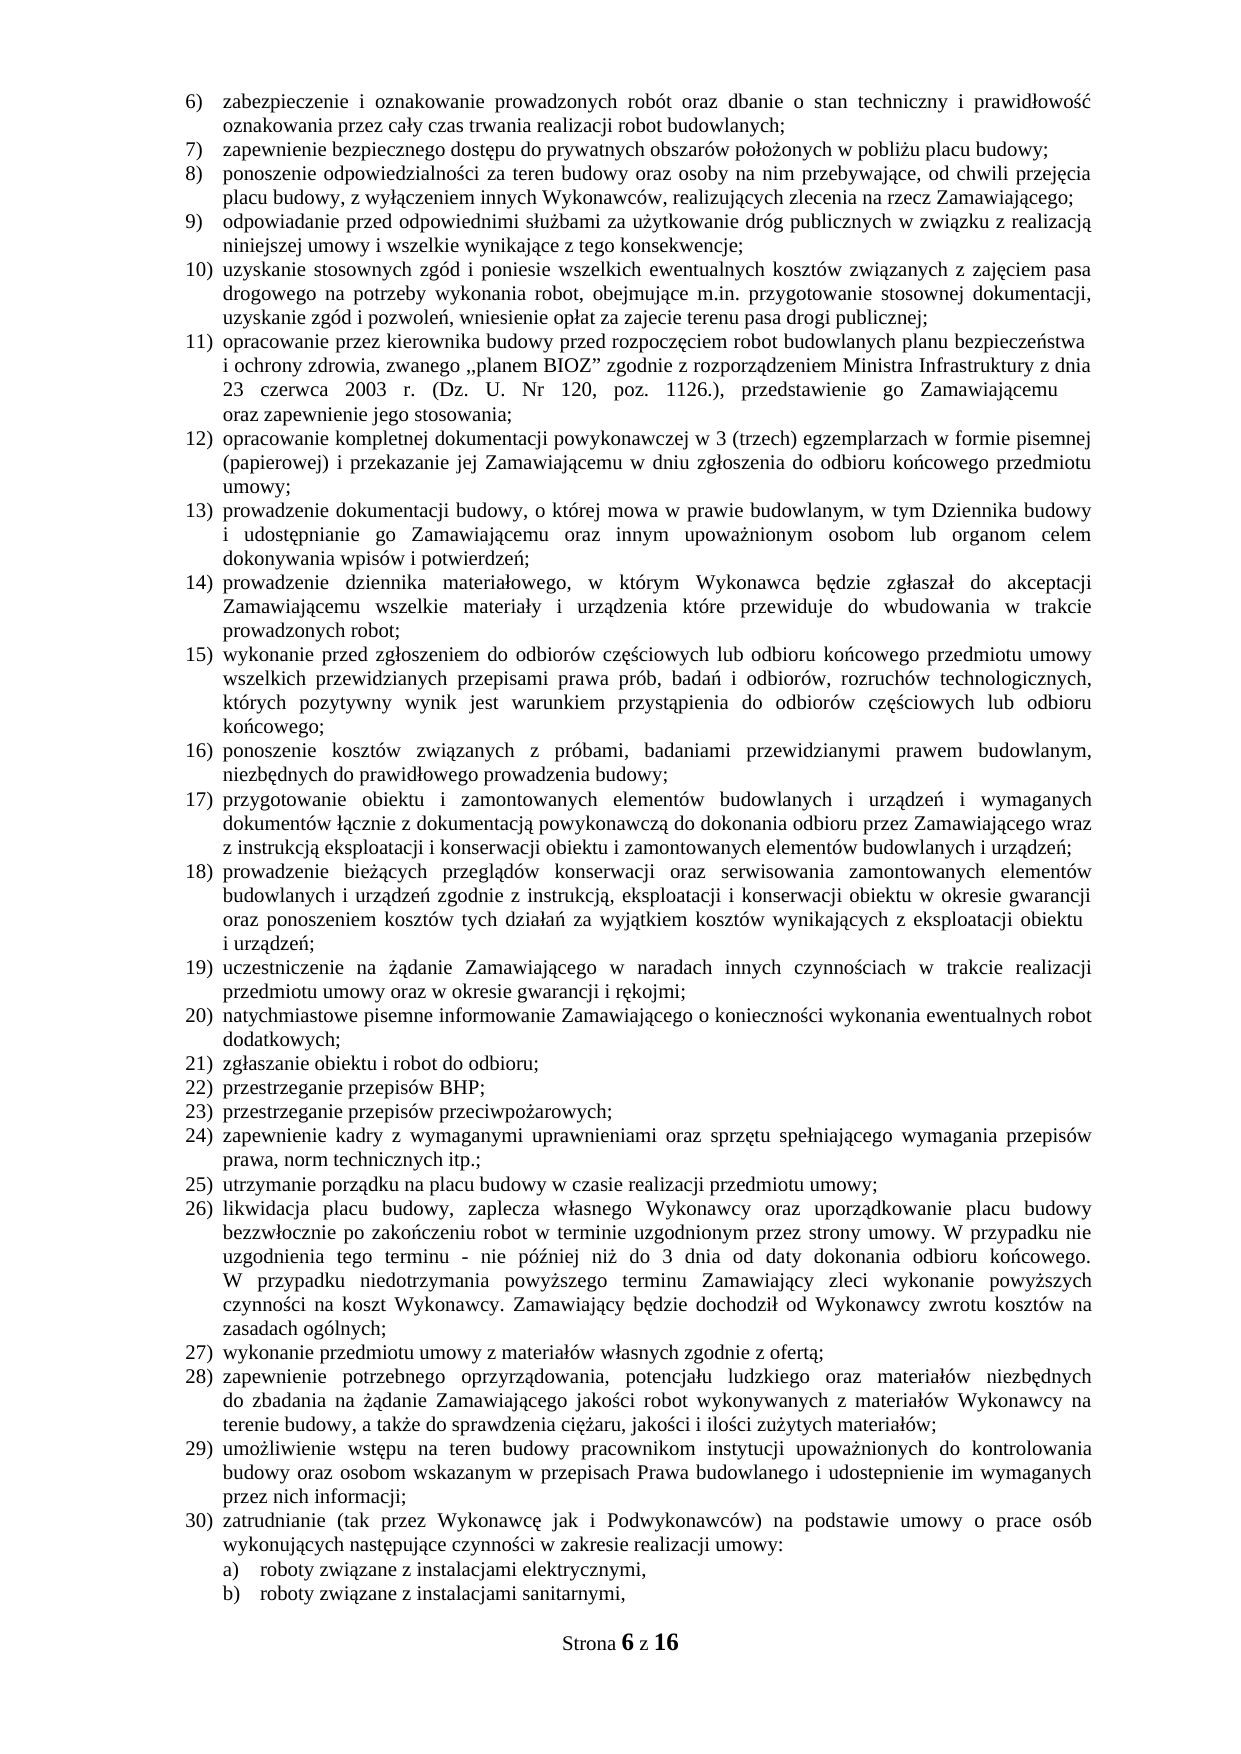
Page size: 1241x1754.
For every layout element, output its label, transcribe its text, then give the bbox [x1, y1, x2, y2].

list prowadzenie dziennika materiałowego, w którym Wykonawca będzie zgłaszał do akceptacji Zamawiającemu wszelkie materiały i urządzenia które przewiduje do wbudowania w trakcie prowadzonych robot; [185, 570, 1093, 642]
list zgłaszanie obiektu i robot do odbioru; [185, 1051, 1093, 1075]
list roboty związane z instalacjami elektrycznymi, [223, 1556, 1093, 1581]
list zapewnienie bezpiecznego dostępu do prywatnych obszarów położonych w pobliżu placu budowy; [185, 137, 1093, 161]
list przygotowanie obiektu i zamontowanych elementów budowlanych i urządzeń i wymaganych dokumentów łącznie z dokumentacją powykonawczą do dokonania odbioru przez Zamawiającego wraz z instrukcją eksploatacji i konserwacji obiektu i zamontowanych elementów budowlanych i urządzeń; [185, 786, 1093, 859]
list uzyskanie stosownych zgód i poniesie wszelkich ewentualnych kosztów związanych z zajęciem pasa drogowego na potrzeby wykonania robot, obejmujące m.in. przygotowanie stosownej dokumentacji, uzyskanie zgód i pozwoleń, wniesienie opłat za zajecie terenu pasa drogi publicznej; [185, 257, 1093, 329]
list przestrzeganie przepisów przeciwpożarowych; [185, 1099, 1093, 1123]
list wykonanie przedmiotu umowy z materiałów własnych zgodnie z ofertą; [185, 1340, 1093, 1364]
list uczestniczenie na żądanie Zamawiającego w naradach innych czynnościach w trakcie realizacji przedmiotu umowy oraz w okresie gwarancji i rękojmi; [185, 955, 1093, 1003]
list zabezpieczenie i oznakowanie prowadzonych robót oraz dbanie o stan techniczny i prawidłowość oznakowania przez cały czas trwania realizacji robot budowlanych; [185, 89, 1093, 137]
list utrzymanie porządku na placu budowy w czasie realizacji przedmiotu umowy; [185, 1171, 1093, 1196]
list ponoszenie odpowiedzialności za teren budowy oraz osoby na nim przebywające, od chwili przejęcia placu budowy, z wyłączeniem innych Wykonawców, realizujących zlecenia na rzecz Zamawiającego; [185, 161, 1093, 209]
list ponoszenie kosztów związanych z próbami, badaniami przewidzianymi prawem budowlanym, niezbędnych do prawidłowego prowadzenia budowy; [185, 738, 1093, 786]
list wykonanie przed zgłoszeniem do odbiorów częściowych lub odbioru końcowego przedmiotu umowy wszelkich przewidzianych przepisami prawa prób, badań i odbiorów, rozruchów technologicznych, których pozytywny wynik jest warunkiem przystąpienia do odbiorów częściowych lub odbioru końcowego; [185, 642, 1093, 738]
list zatrudnianie (tak przez Wykonawcę jak i Podwykonawców) na podstawie umowy o prace osób wykonujących następujące czynności w zakresie realizacji umowy: [185, 1508, 1093, 1556]
list zapewnienie kadry z wymaganymi uprawnieniami oraz sprzętu spełniającego wymagania przepisów prawa, norm technicznych itp.; [185, 1123, 1093, 1171]
list opracowanie przez kierownika budowy przed rozpoczęciem robot budowlanych planu bezpieczeństwa i ochrony zdrowia, zwanego ,,planem BIOZ” zgodnie z rozporządzeniem Ministra Infrastruktury z dnia 23 czerwca 2003 r. (Dz. U. Nr 120, poz. 1126.), przedstawienie go Zamawiającemu oraz zapewnienie jego stosowania; [185, 329, 1093, 426]
list prowadzenie bieżących przeglądów konserwacji oraz serwisowania zamontowanych elementów budowlanych i urządzeń zgodnie z instrukcją, eksploatacji i konserwacji obiektu w okresie gwarancji oraz ponoszeniem kosztów tych działań za wyjątkiem kosztów wynikających z eksploatacji obiektu i urządzeń; [185, 859, 1093, 955]
list odpowiadanie przed odpowiednimi służbami za użytkowanie dróg publicznych w związku z realizacją niniejszej umowy i wszelkie wynikające z tego konsekwencje; [185, 209, 1093, 257]
list przestrzeganie przepisów BHP; [185, 1075, 1093, 1099]
list umożliwienie wstępu na teren budowy pracownikom instytucji upoważnionych do kontrolowania budowy oraz osobom wskazanym w przepisach Prawa budowlanego i udostepnienie im wymaganych przez nich informacji; [185, 1436, 1093, 1508]
list opracowanie kompletnej dokumentacji powykonawczej w 3 (trzech) egzemplarzach w formie pisemnej (papierowej) i przekazanie jej Zamawiającemu w dniu zgłoszenia do odbioru końcowego przedmiotu umowy; [185, 426, 1093, 498]
list prowadzenie dokumentacji budowy, o której mowa w prawie budowlanym, w tym Dziennika budowy i udostępnianie go Zamawiającemu oraz innym upoważnionym osobom lub organom celem dokonywania wpisów i potwierdzeń; [185, 498, 1093, 570]
list natychmiastowe pisemne informowanie Zamawiającego o konieczności wykonania ewentualnych robot dodatkowych; [185, 1003, 1093, 1051]
list zapewnienie potrzebnego oprzyrządowania, potencjału ludzkiego oraz materiałów niezbędnych do zbadania na żądanie Zamawiającego jakości robot wykonywanych z materiałów Wykonawcy na terenie budowy, a także do sprawdzenia ciężaru, jakości i ilości zużytych materiałów; [185, 1364, 1093, 1436]
list likwidacja placu budowy, zaplecza własnego Wykonawcy oraz uporządkowanie placu budowy bezzwłocznie po zakończeniu robot w terminie uzgodnionym przez strony umowy. W przypadku nie uzgodnienia tego terminu - nie później niż do 3 dnia od daty dokonania odbioru końcowego. W przypadku niedotrzymania powyższego terminu Zamawiający zleci wykonanie powyższych czynności na koszt Wykonawcy. Zamawiający będzie dochodził od Wykonawcy zwrotu kosztów na zasadach ogólnych; [185, 1196, 1093, 1340]
list roboty związane z instalacjami sanitarnymi, [223, 1581, 1093, 1604]
